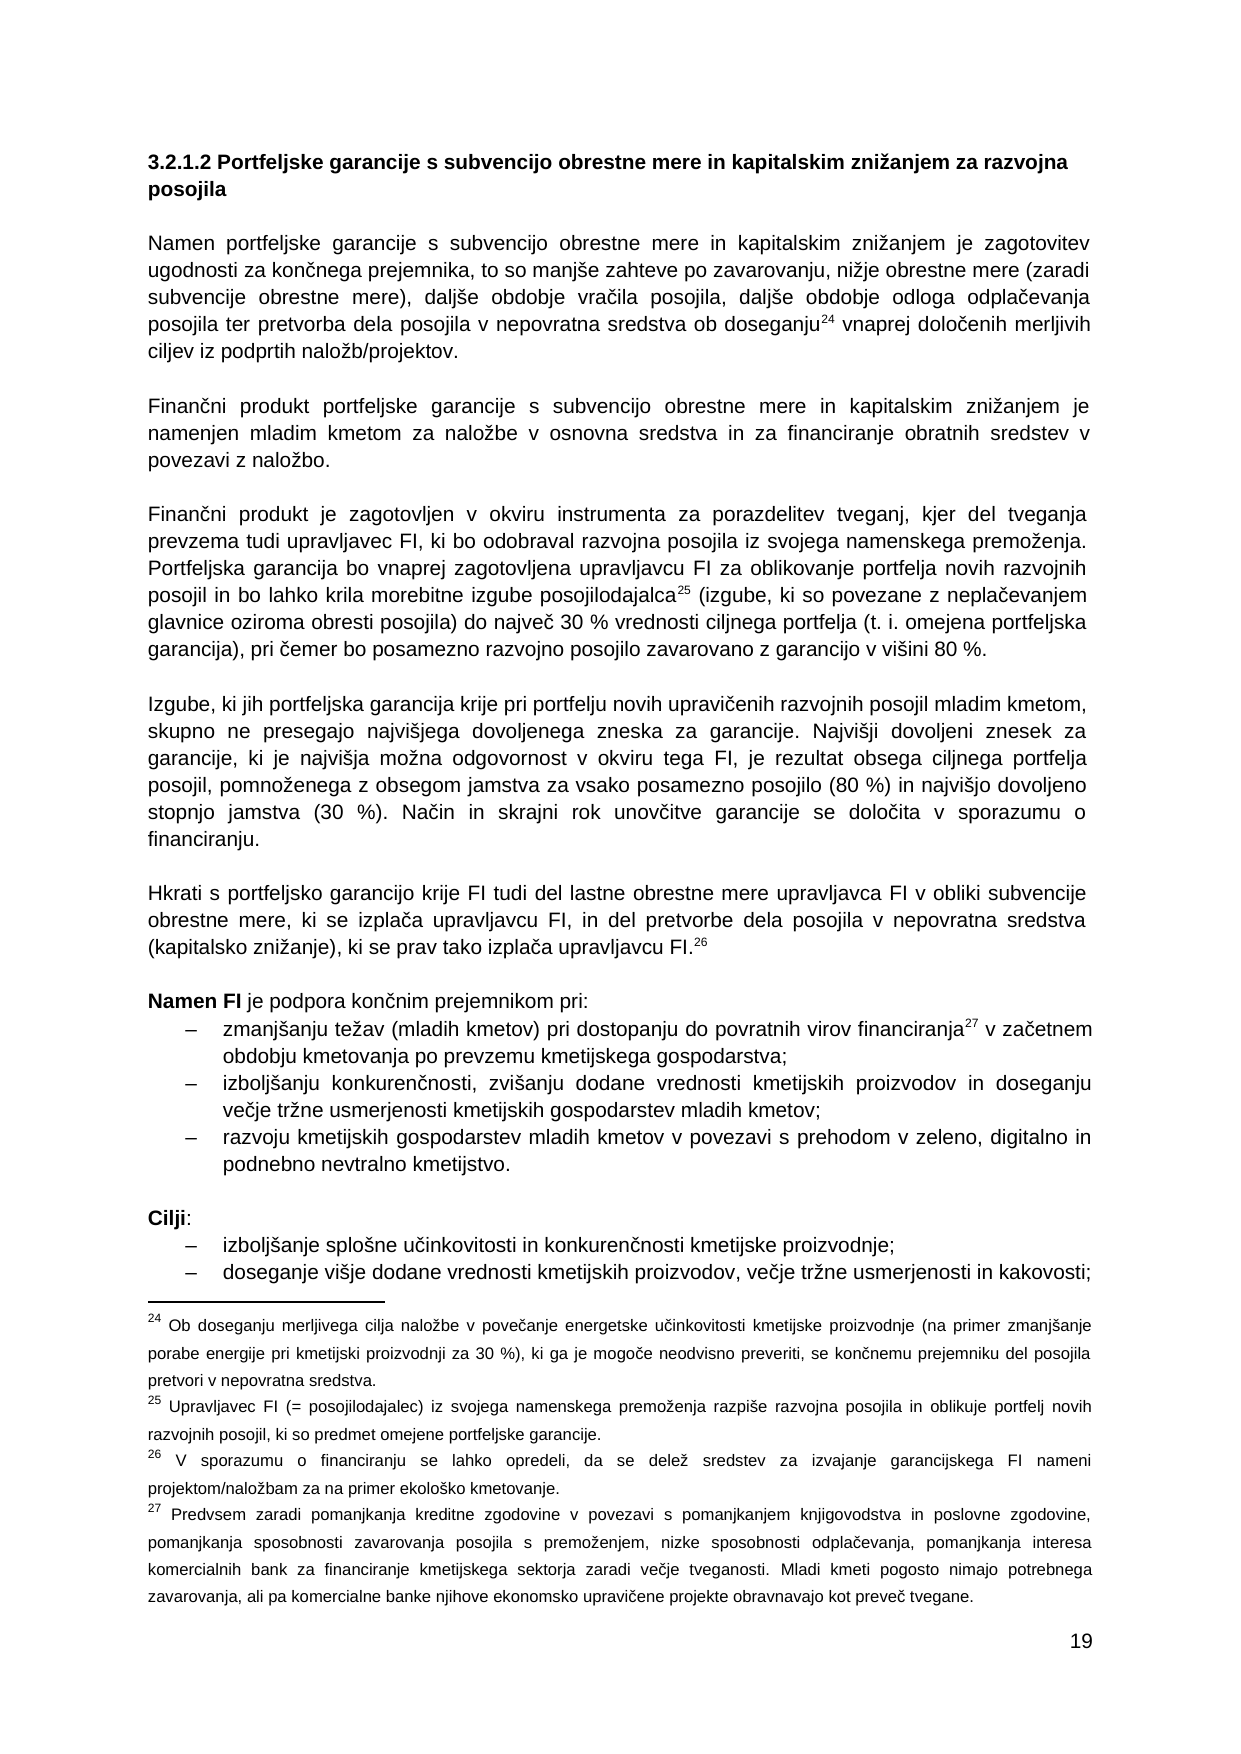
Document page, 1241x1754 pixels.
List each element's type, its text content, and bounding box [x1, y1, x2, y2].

text 3.2.1.2 Portfeljske garancije s subvencijo obrestne mere in kapitalskim znižanjem za razvojna posojila [148, 148, 1093, 202]
list izboljšanju konkurenčnosti, zvišanju dodane vrednosti kmetijskih proizvodov in doseganju večje tržne usmerjenosti kmetijskih gospodarstev mladih kmetov; [185, 1068, 1093, 1123]
text Namen portfeljske garancije s subvencijo obrestne mere in kapitalskim znižanjem je zagotovitev ugodnosti za končnega prejemnika, to so manjše zahteve po zavarovanju, nižje obrestne mere (zaradi subvencije obrestne mere), daljše obdobje vračila posojila, daljše obdobje odloga odplačevanja posojila ter pretvorba dela posojila v nepovratna sredstva ob doseganju vnaprej določenih merljivih ciljev iz podprtih naložb/projektov. [148, 229, 1091, 364]
list izboljšanje splošne učinkovitosti in konkurenčnosti kmetijske proizvodnje; [185, 1231, 1093, 1258]
text Hkrati s portfeljsko garancijo krije FI tudi del lastne obrestne mere upravljavca FI v obliki subvencije obrestne mere, ki se izplača upravljavcu FI, in del pretvorbe dela posojila v nepovratna sredstva (kapitalsko znižanje), ki se prav tako izplača upravljavcu FI. [148, 879, 1088, 960]
list doseganje višje dodane vrednosti kmetijskih proizvodov, večje tržne usmerjenosti in kakovosti; [185, 1258, 1093, 1285]
list razvoju kmetijskih gospodarstev mladih kmetov v povezavi s prehodom v zeleno, digitalno in podnebno nevtralno kmetijstvo. [185, 1123, 1093, 1177]
list zmanjšanju težav (mladih kmetov) pri dostopanju do povratnih virov financiranja v začetnem obdobju kmetovanja po prevzemu kmetijskega gospodarstva; [185, 1014, 1093, 1068]
text Izgube, ki jih portfeljska garancija krije pri portfelju novih upravičenih razvojnih posojil mladim kmetom, skupno ne presegajo najvišjega dovoljenega zneska za garancije. Najvišji dovoljeni znesek za garancije, ki je najvišja možna odgovornost v okviru tega FI, je rezultat obsega ciljnega portfelja posojil, pomnoženega z obsegom jamstva za vsako posamezno posojilo (80 %) in najvišjo dovoljeno stopnjo jamstva (30 %). Način in skrajni rok unovčitve garancije se določita v sporazumu o financiranju. [148, 689, 1088, 852]
text Finančni produkt je zagotovljen v okviru instrumenta za porazdelitev tveganj, kjer del tveganja prevzema tudi upravljavec FI, ki bo odobraval razvojna posojila iz svojega namenskega premoženja. Portfeljska garancija bo vnaprej zagotovljena upravljavcu FI za oblikovanje portfelja novih razvojnih posojil in bo lahko krila morebitne izgube posojilodajalca (izgube, ki so povezane z neplačevanjem glavnice oziroma obresti posojila) do največ 30 % vrednosti ciljnega portfelja (t. i. omejena portfeljska garancija), pri čemer bo posamezno razvojno posojilo zavarovano z garancijo v višini 80 %. [148, 500, 1088, 662]
text Finančni produkt portfeljske garancije s subvencijo obrestne mere in kapitalskim znižanjem je namenjen mladim kmetom za naložbe v osnovna sredstva in za financiranje obratnih sredstev v povezavi z naložbo. [148, 391, 1091, 473]
text Cilji: [148, 1204, 1093, 1231]
text Namen FI je podpora končnim prejemnikom pri: [148, 987, 1093, 1014]
